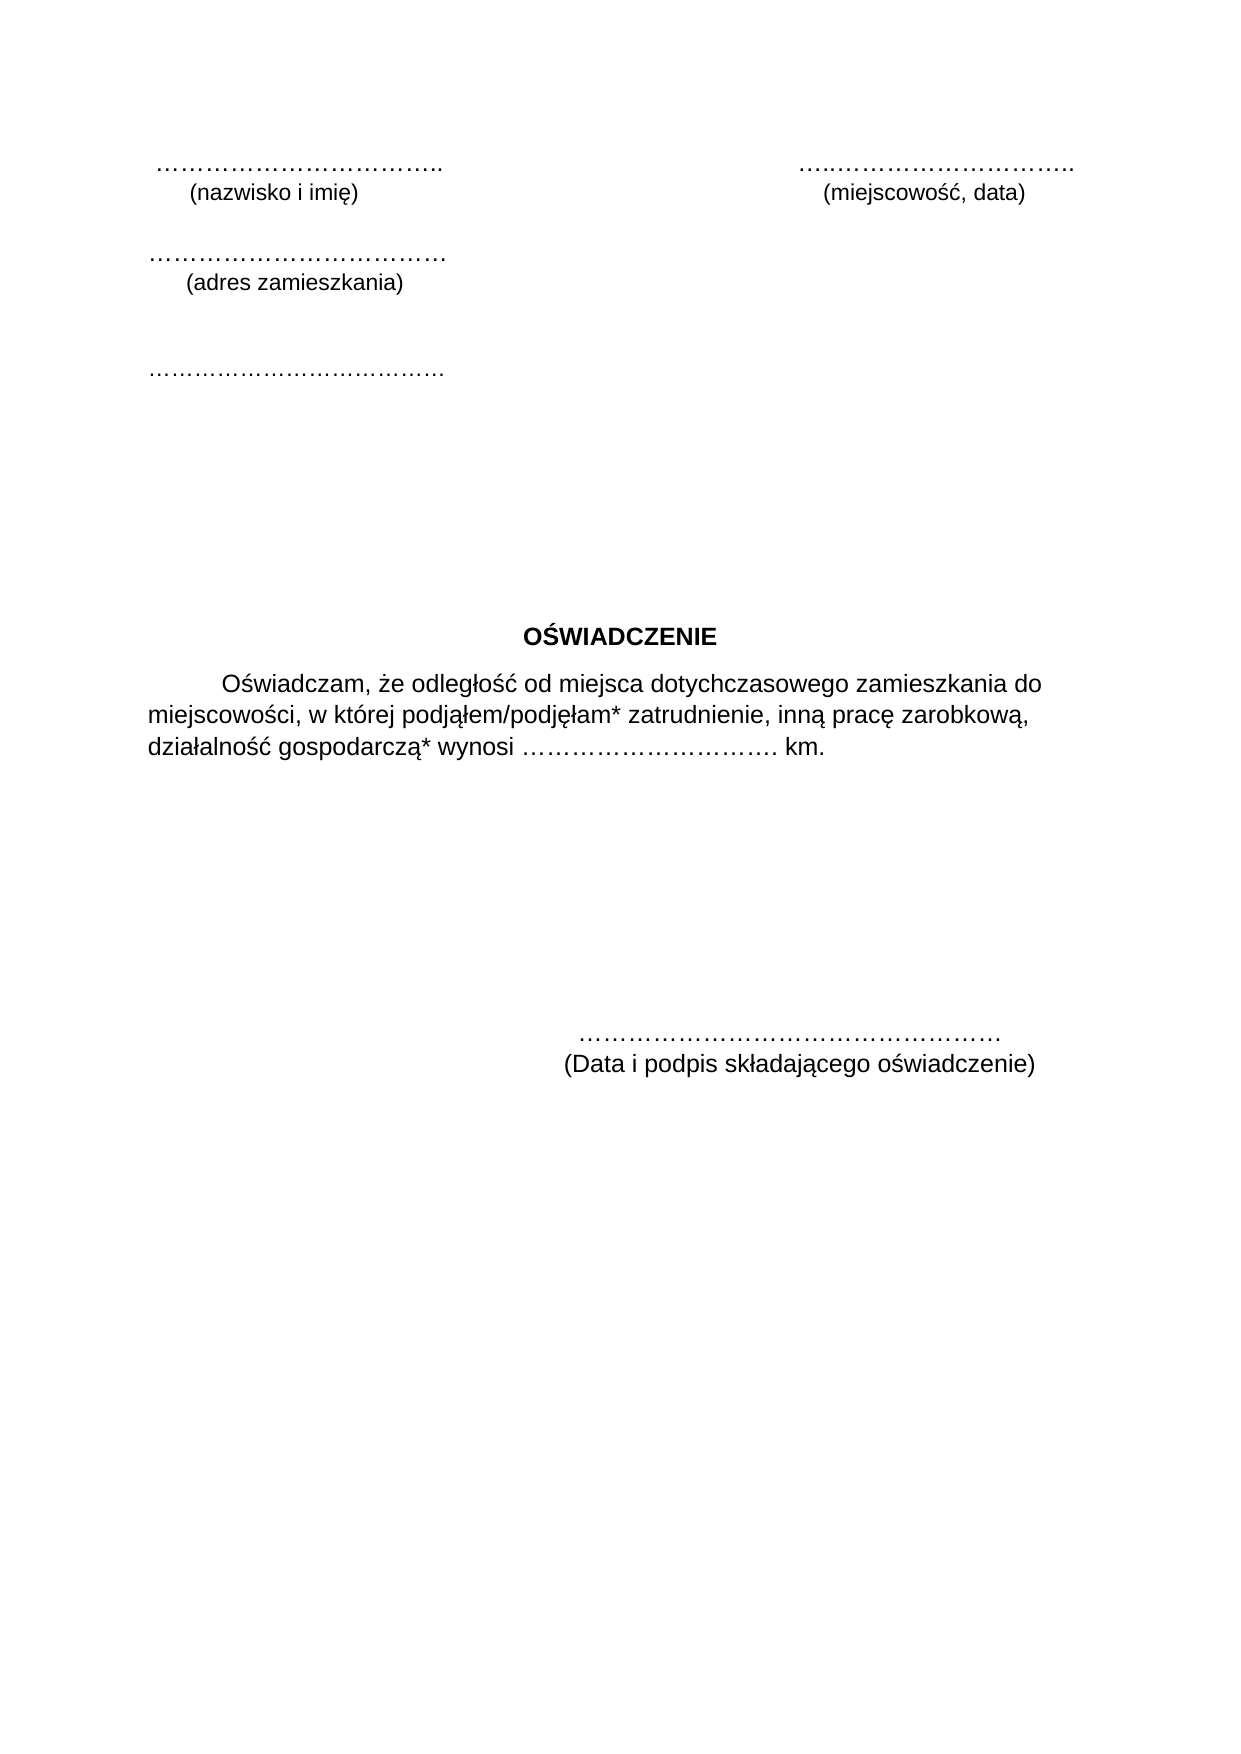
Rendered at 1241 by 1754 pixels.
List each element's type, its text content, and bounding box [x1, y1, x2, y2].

text …………………………….. …..……………………….. [148, 148, 1093, 176]
text (Data i podpis składającego oświadczenie) [148, 1049, 1093, 1077]
text Oświadczam, że odległość od miejsca dotychczasowego zamieszkania do miejscowości, w której podjąłem/podjęłam* zatrudnienie, inną pracę zarobkową, działalność gospodarczą* wynosi …………………………. km. [148, 669, 1093, 760]
text OŚWIADCZENIE [148, 622, 1093, 650]
text ………………………………… [148, 355, 1093, 381]
text …………………………………………… [148, 1018, 1093, 1046]
text ……………………………… [148, 238, 1093, 267]
text (adres zamieszkania) [148, 269, 1093, 296]
text (nazwisko i imię) (miejscowość, data) [148, 179, 1093, 205]
